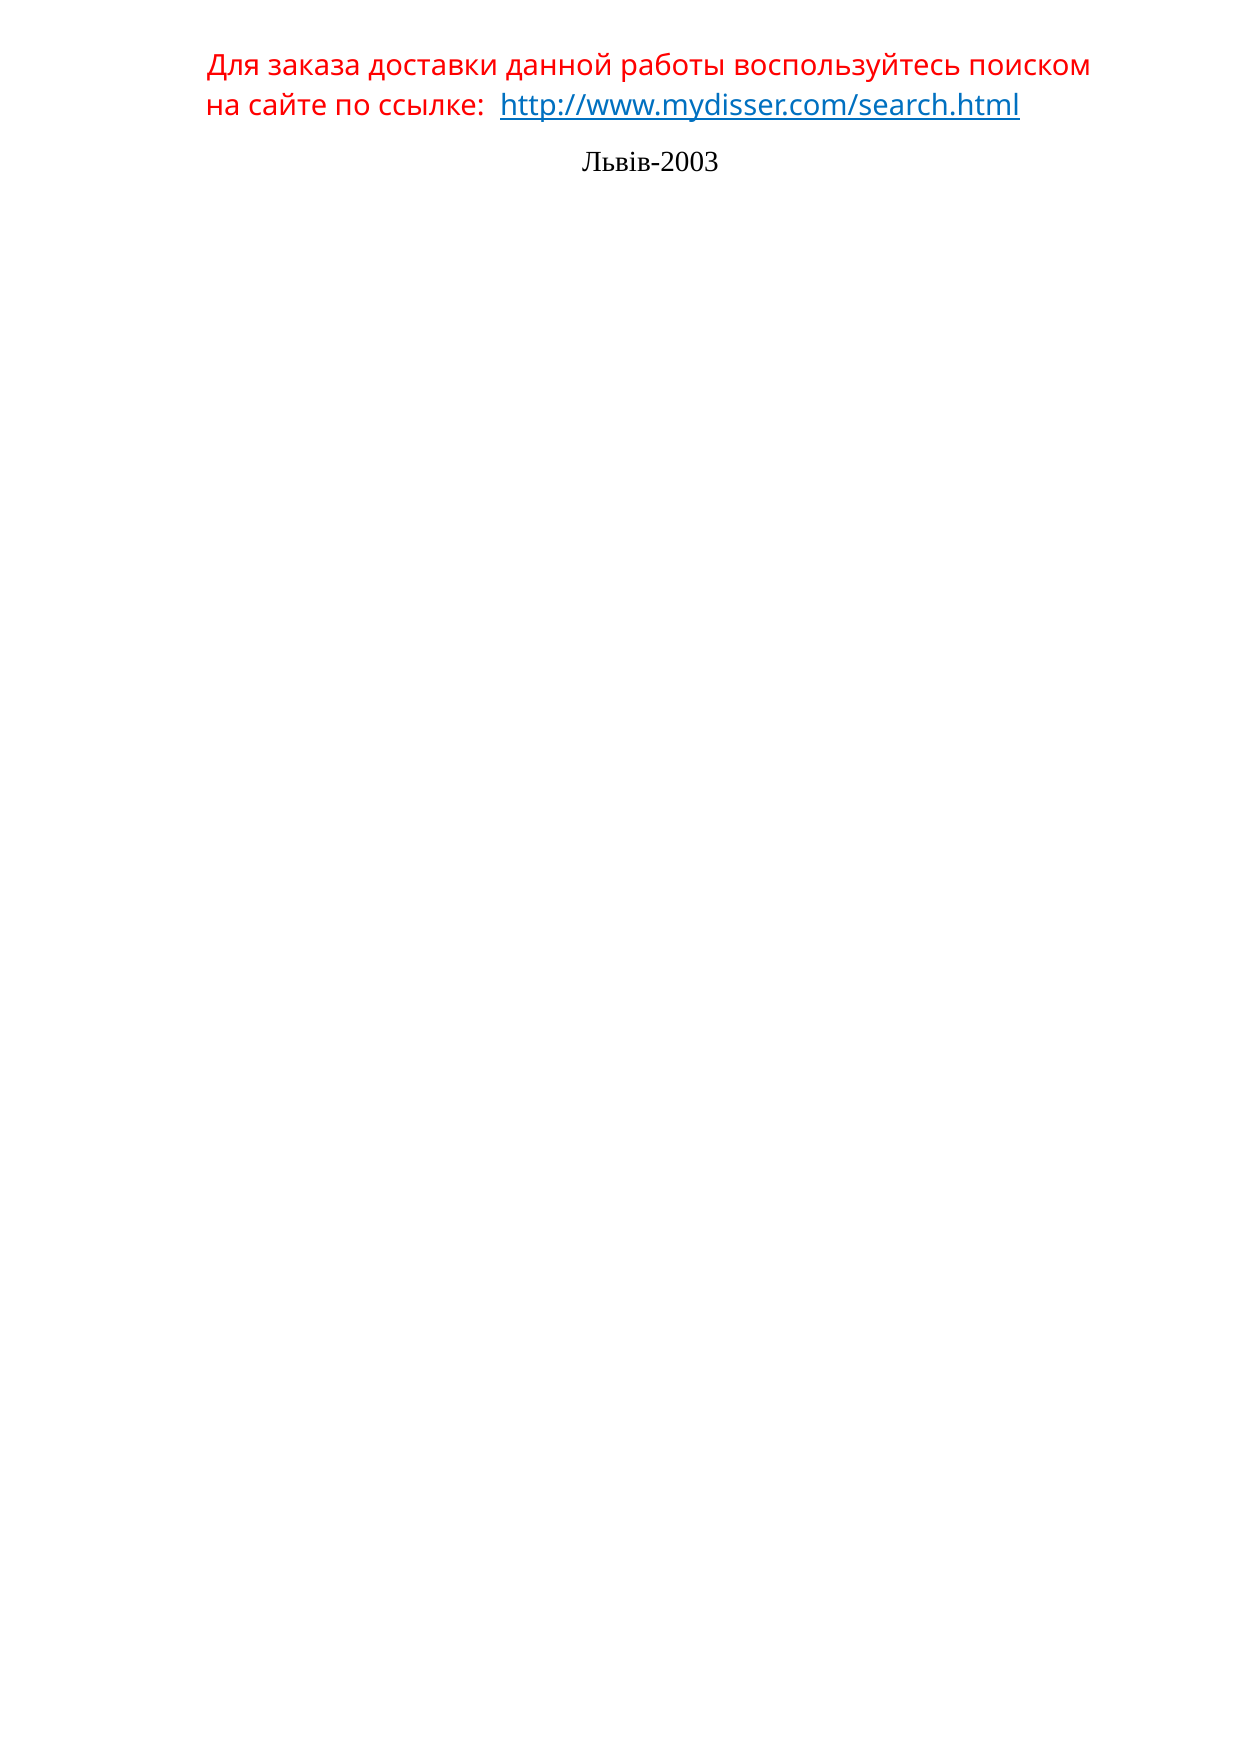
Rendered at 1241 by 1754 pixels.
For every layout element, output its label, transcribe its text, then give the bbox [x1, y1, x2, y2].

text Львів-2003 [118, 144, 1107, 178]
